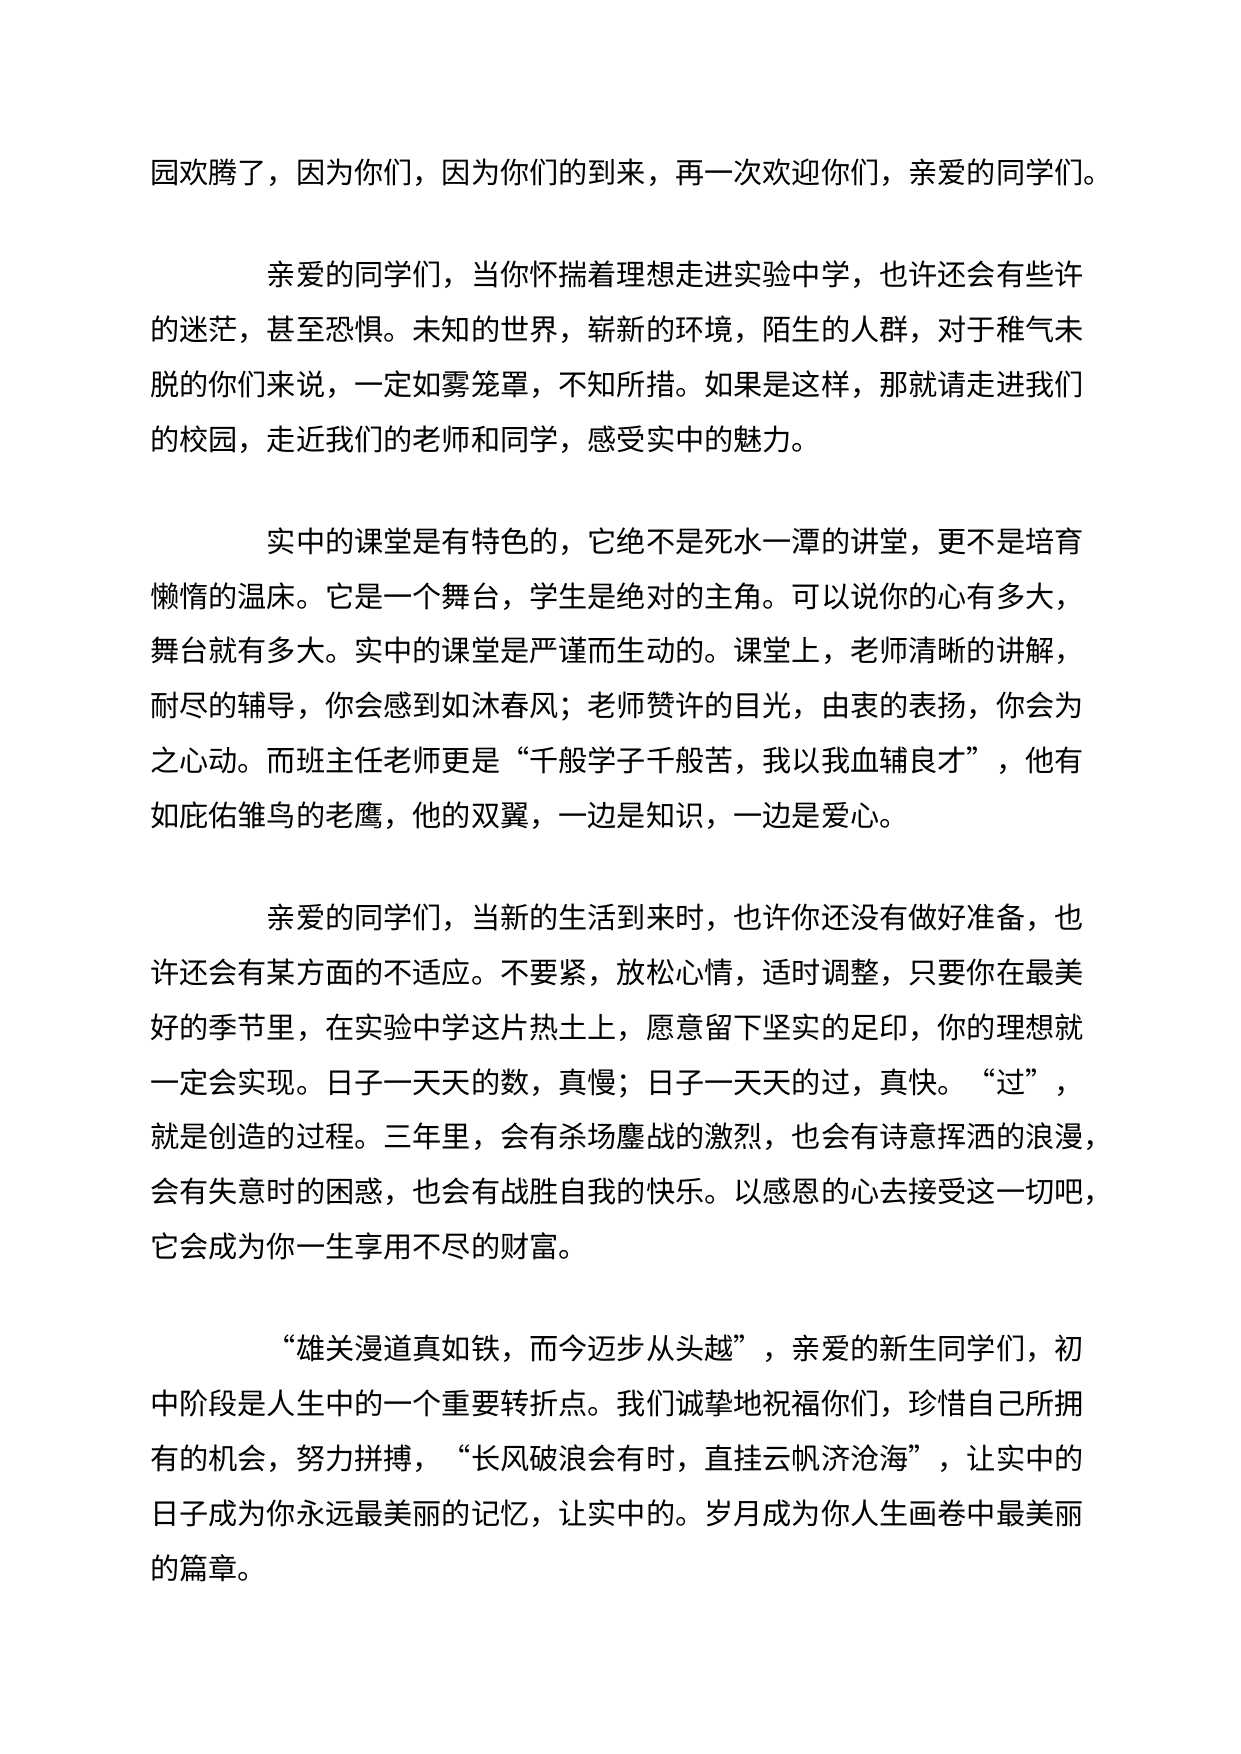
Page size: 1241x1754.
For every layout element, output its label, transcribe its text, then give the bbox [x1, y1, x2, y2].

text 实中的课堂是有特色的，它绝不是死水一潭的讲堂，更不是培育懒惰的温床。它是一个舞台，学生是绝对的主角。可以说你的心有多大，舞台就有多大。实中的课堂是严谨而生动的。课堂上，老师清晰的讲解，耐尽的辅导，你会感到如沐春风；老师赞许的目光，由衷的表扬，你会为之心动。而班主任老师更是“千般学子千般苦，我以我血辅良才”，他有如庇佑雏鸟的老鹰，他的双翼，一边是知识，一边是爱心。 [150, 518, 1090, 835]
text “雄关漫道真如铁，而今迈步从头越”，亲爱的新生同学们，初中阶段是人生中的一个重要转折点。我们诚挚地祝福你们，珍惜自己所拥有的机会，努力拼搏，“长风破浪会有时，直挂云帆济沧海”，让实中的日子成为你永远最美丽的记忆，让实中的。岁月成为你人生画卷中最美丽的篇章。 [150, 1326, 1090, 1587]
text 亲爱的同学们，当新的生活到来时，也许你还没有做好准备，也许还会有某方面的不适应。不要紧，放松心情，适时调整，只要你在最美好的季节里，在实验中学这片热土上，愿意留下坚实的足印，你的理想就一定会实现。日子一天天的数，真慢；日子一天天的过，真快。“过”，就是创造的过程。三年里，会有杀场鏖战的激烈，也会有诗意挥洒的浪漫，会有失意时的困惑，也会有战胜自我的快乐。以感恩的心去接受这一切吧，它会成为你一生享用不尽的财富。 [150, 894, 1090, 1266]
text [150, 150, 1090, 192]
text 亲爱的同学们，当你怀揣着理想走进实验中学，也许还会有些许的迷茫，甚至恐惧。未知的世界，崭新的环境，陌生的人群，对于稚气未脱的你们来说，一定如雾笼罩，不知所措。如果是这样，那就请走进我们的校园，走近我们的老师和同学，感受实中的魅力。 [150, 252, 1090, 459]
